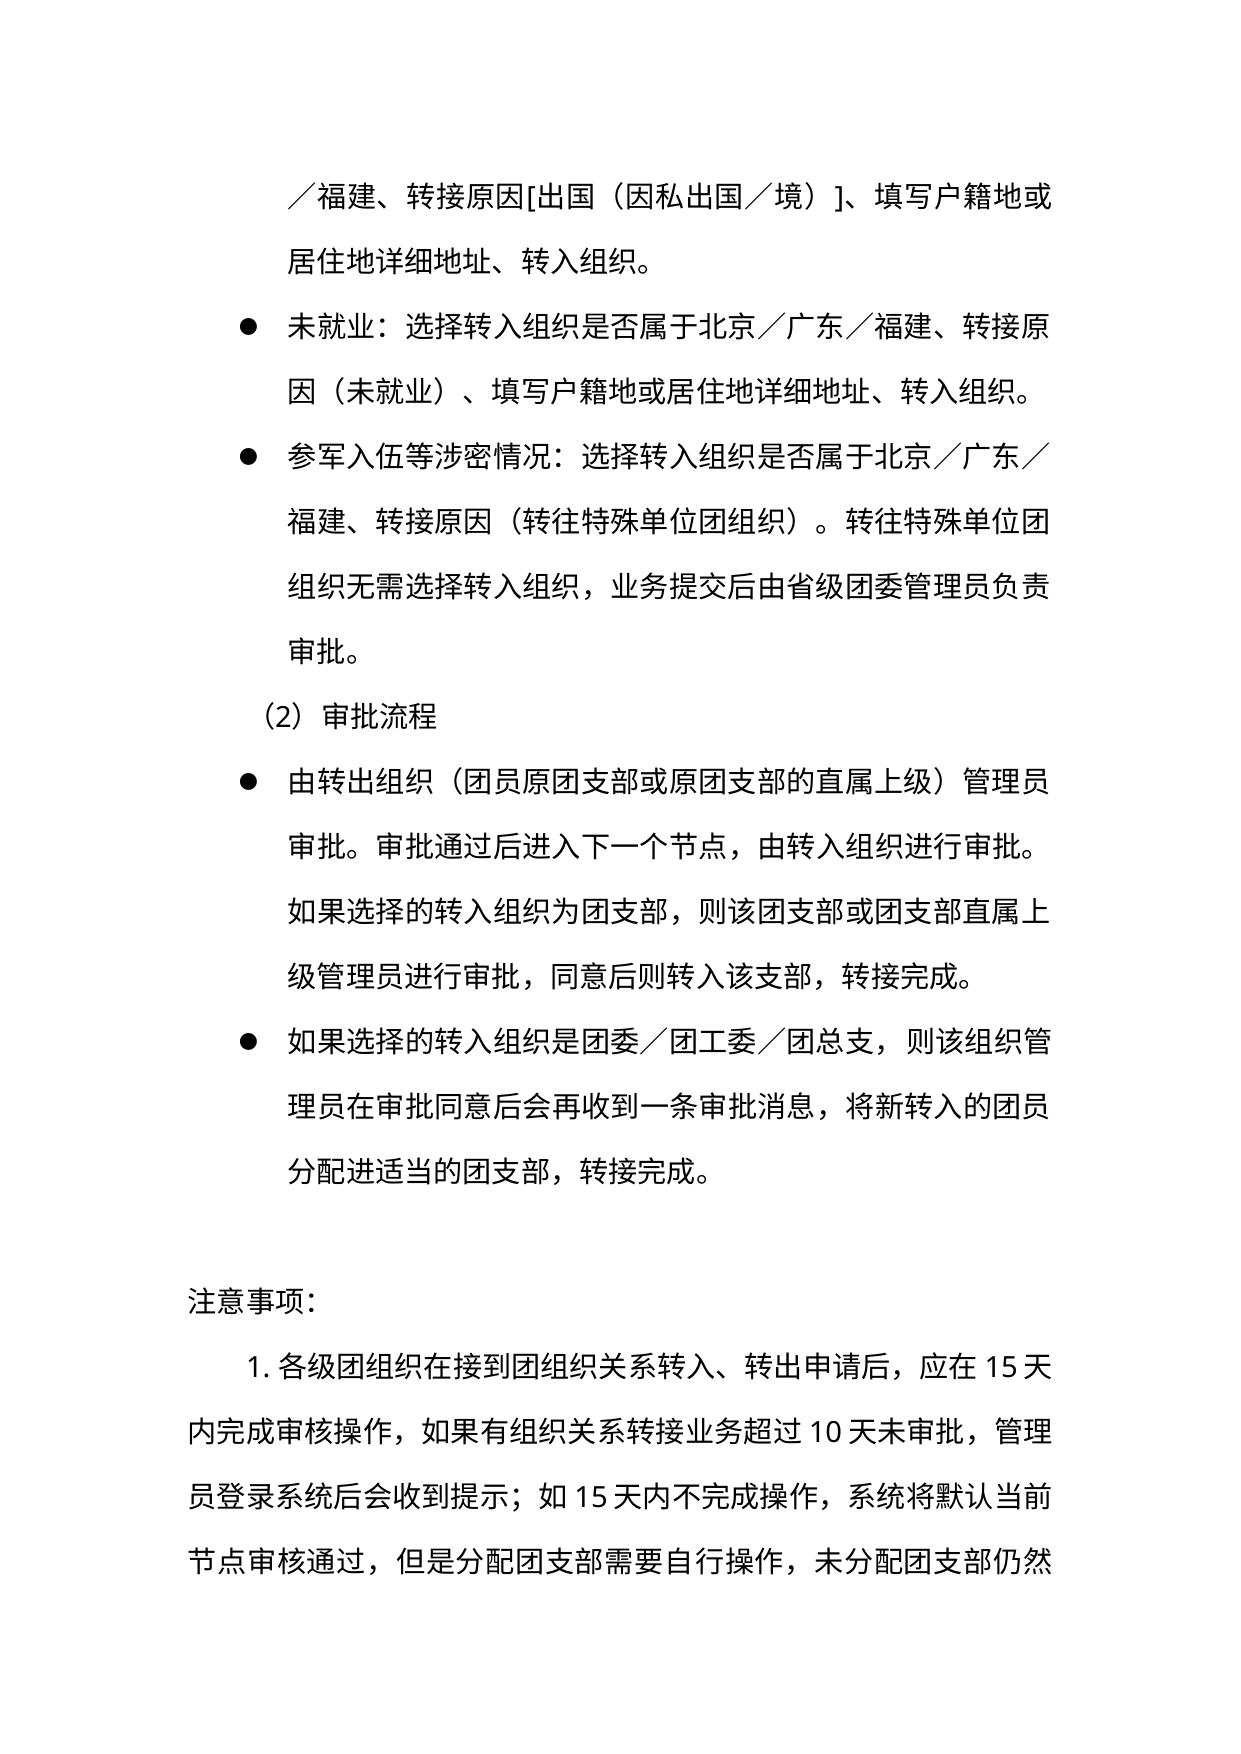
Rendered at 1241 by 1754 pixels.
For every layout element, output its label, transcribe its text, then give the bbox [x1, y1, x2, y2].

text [187, 1332, 1053, 1592]
text 注意事项： [187, 1267, 1053, 1332]
list 参军入伍等涉密情况：选择转入组织是否属于北京／广东／福建、转接原因（转往特殊单位团组织）。转往特殊单位团组织无需选择转入组织，业务提交后由省级团委管理员负责审批。 [237, 422, 1053, 682]
list 未就业：选择转入组织是否属于北京／广东／福建、转接原因（未就业）、填写户籍地或居住地详细地址、转入组织。 [237, 292, 1053, 422]
list 由转出组织（团员原团支部或原团支部的直属上级）管理员审批。审批通过后进入下一个节点，由转入组织进行审批。如果选择的转入组织为团支部，则该团支部或团支部直属上级管理员进行审批，同意后则转入该支部，转接完成。 [237, 747, 1053, 1007]
text （2）审批流程 [187, 682, 1053, 747]
list 如果选择的转入组织是团委／团工委／团总支，则该组织管理员在审批同意后会再收到一条审批消息，将新转入的团员分配进适当的团支部，转接完成。 [237, 1007, 1053, 1202]
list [237, 162, 1053, 292]
